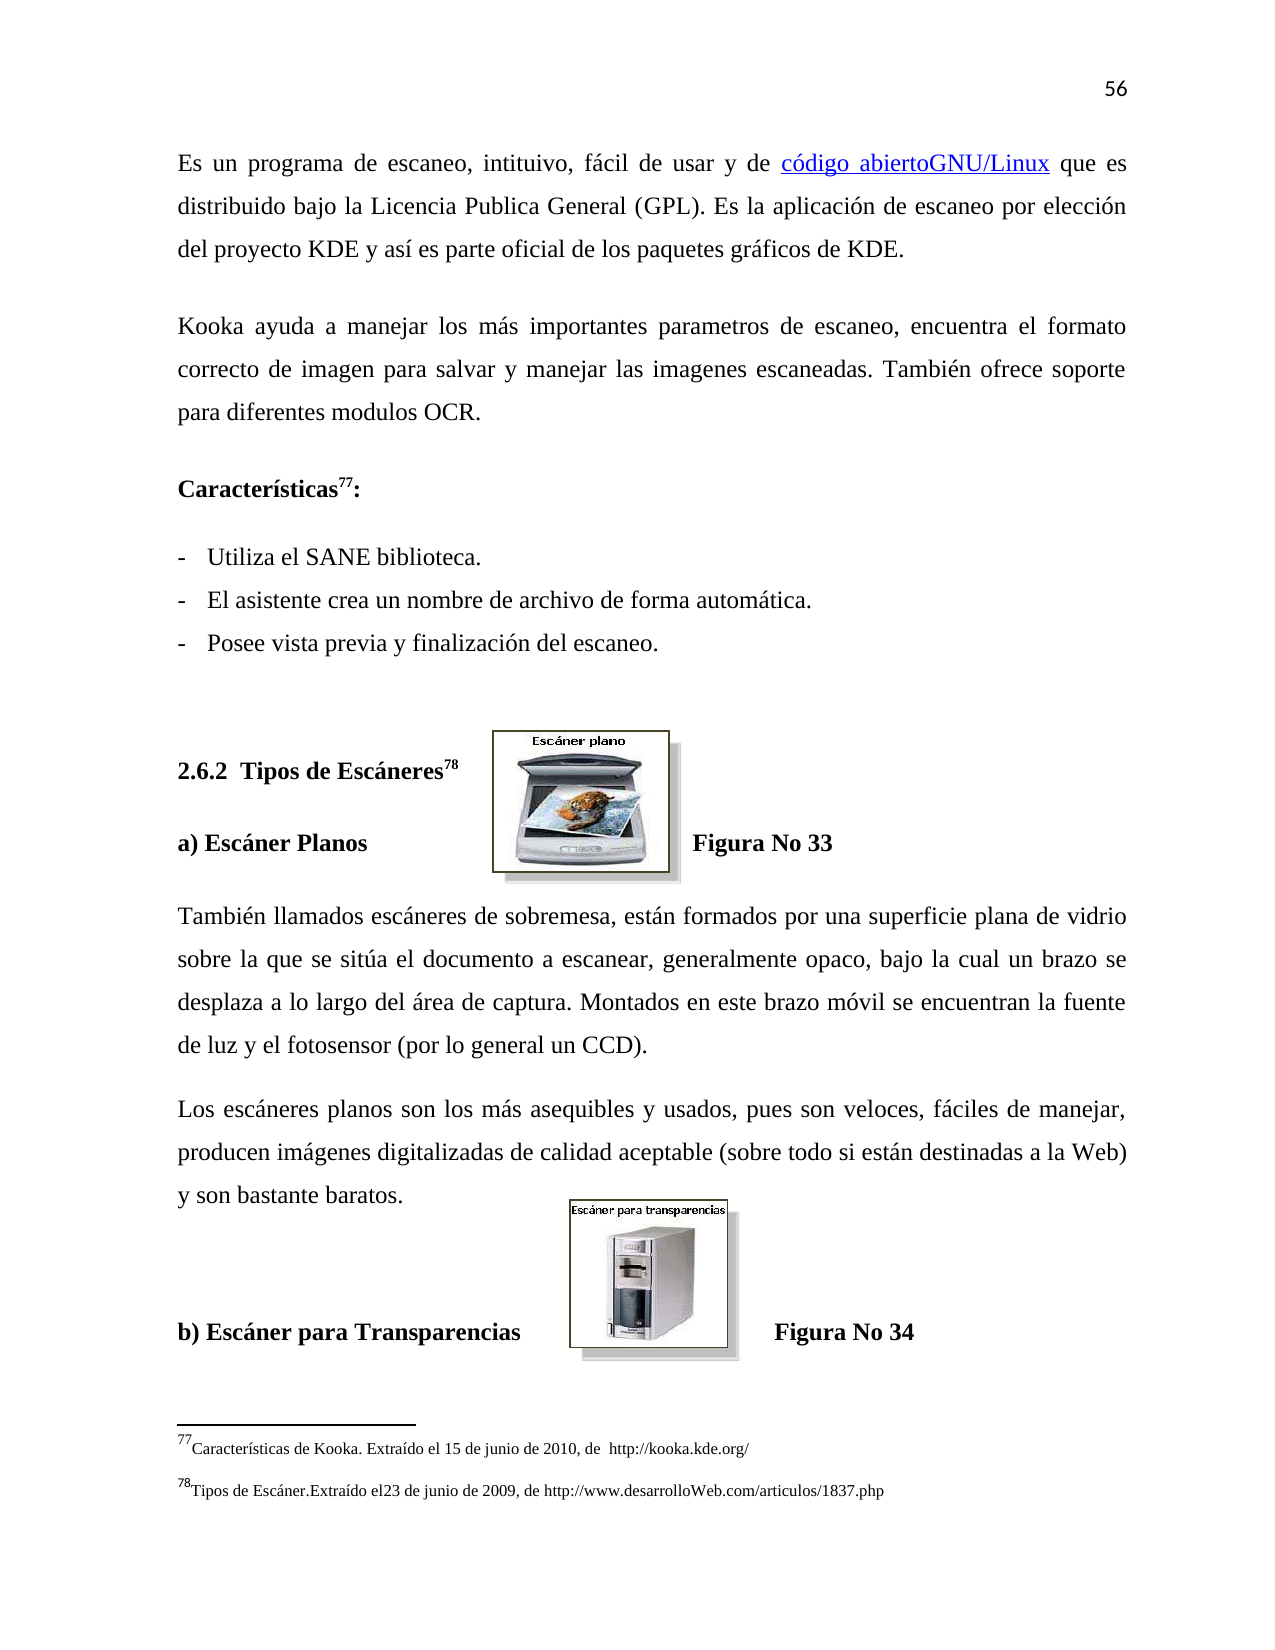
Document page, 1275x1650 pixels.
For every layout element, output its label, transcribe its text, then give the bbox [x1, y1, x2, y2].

text b) Escáner para Transparencias Figura No 34 [177, 1317, 1127, 1345]
text 2.6.2 Tipos de Escáneres [177, 756, 1127, 785]
picture [494, 857, 668, 871]
text Kooka ayuda a manejar los más importantes parametros de escaneo, encuentra el formato correcto de imagen para salvar y manejar las imagenes escaneadas. También ofrece soporte para diferentes modulos OCR. [177, 311, 1127, 426]
text a) Escáner Planos Figura No 33 [177, 828, 1127, 857]
list El asistente crea un nombre de archivo de forma automática. [177, 585, 1127, 614]
text También llamados escáneres de sobremesa, están formados por una superficie plana de vidrio sobre la que se sitúa el documento a escanear, generalmente opaco, bajo la cual un brazo se desplaza a lo largo del área de captura. Montados en este brazo móvil se encuentran la fuente de luz y el fotosensor (por lo general un CCD). [177, 901, 1127, 1059]
text Es un programa de escaneo, intituivo, fácil de usar y de código abiertoGNU/Linux que es distribuido bajo la Licencia Publica General (GPL). Es la aplicación de escaneo por elección del proyecto KDE y así es parte oficial de los paquetes gráficos de KDE. [177, 148, 1127, 263]
list Posee vista previa y finalización del escaneo. [177, 628, 1127, 657]
picture [571, 1209, 727, 1317]
picture [494, 785, 668, 828]
text Características: [177, 474, 1127, 503]
list Utiliza el SANE biblioteca. [177, 542, 1127, 571]
picture [494, 732, 668, 756]
text Los escáneres planos son los más asequibles y usados, pues son veloces, fáciles de manejar, producen imágenes digitalizadas de calidad aceptable (sobre todo si están destinadas a la Web) y son bastante baratos. [177, 1094, 1127, 1209]
